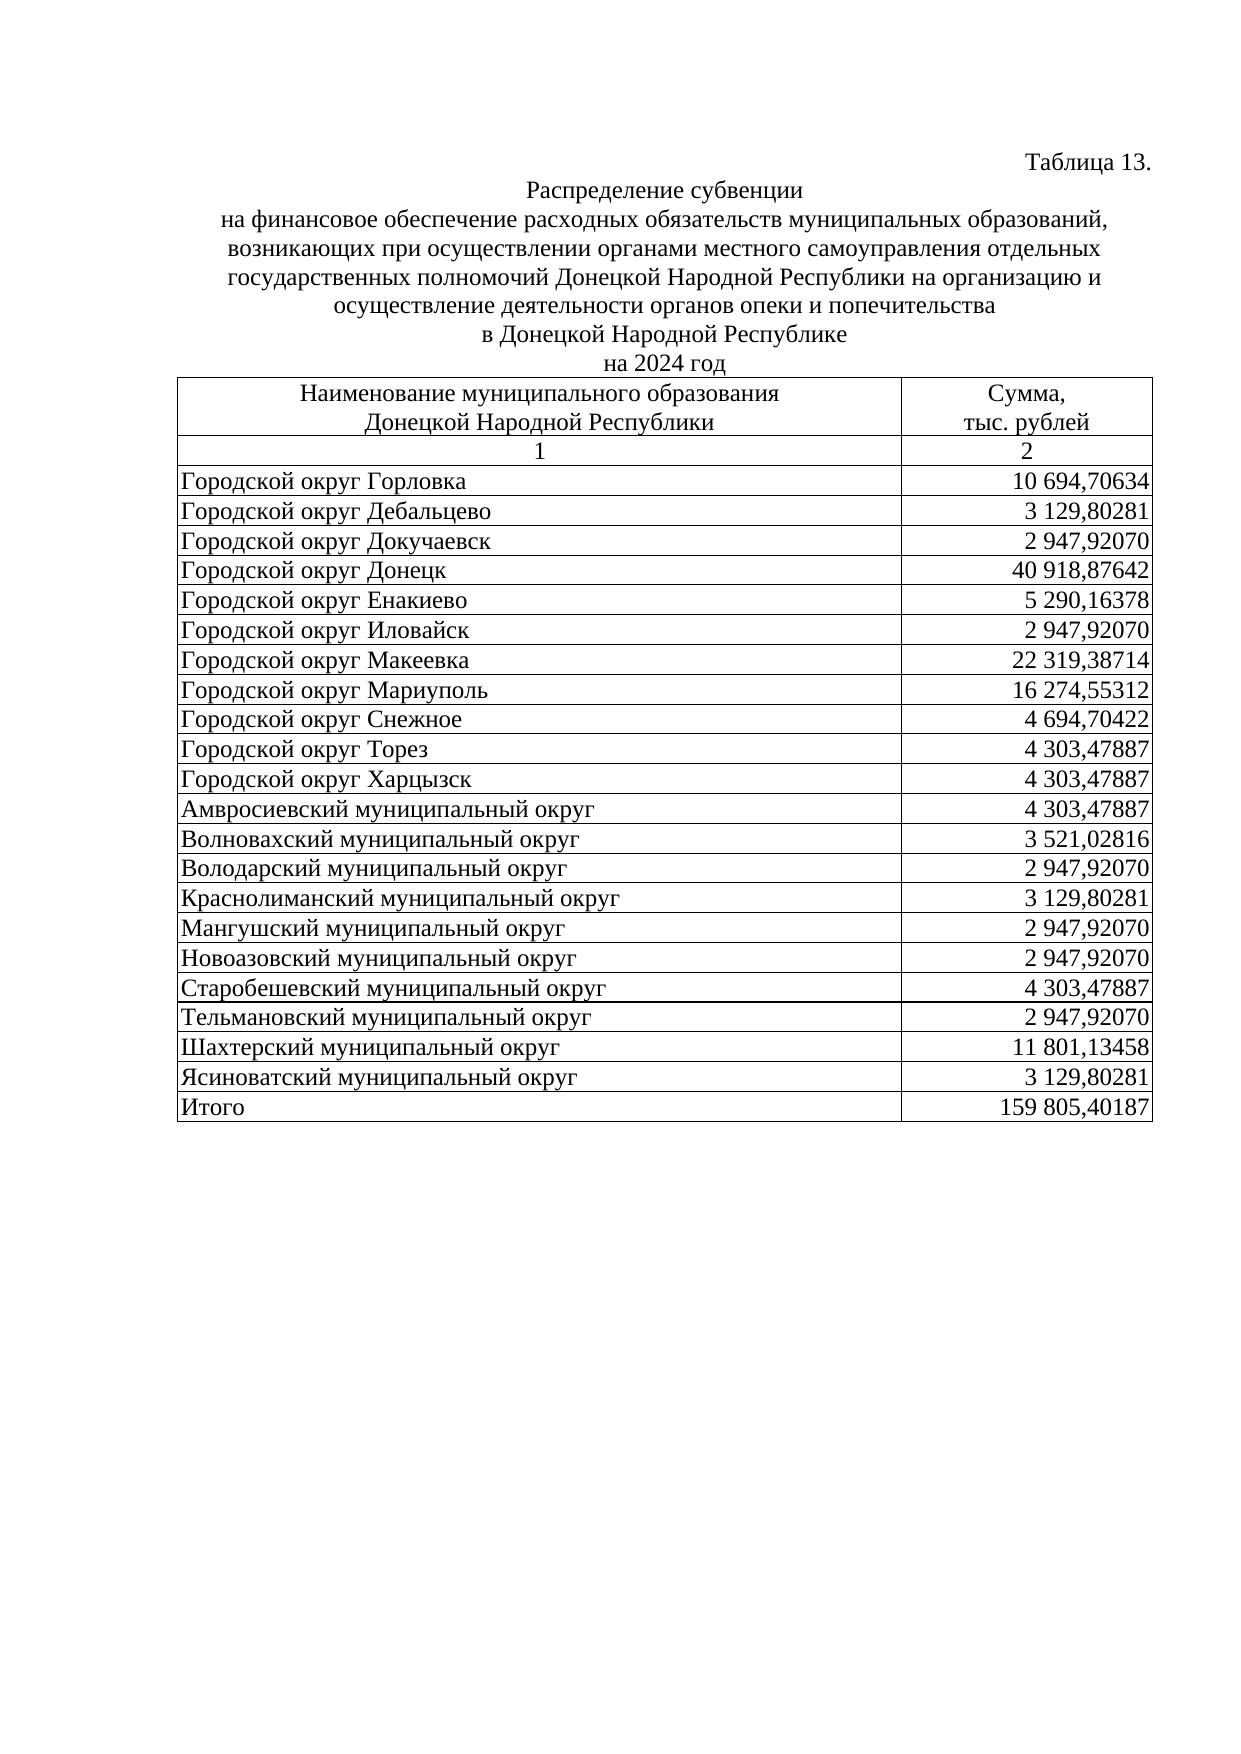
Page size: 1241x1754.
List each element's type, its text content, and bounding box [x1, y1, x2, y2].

table_cell 159 805,40187 [902, 1092, 1152, 1121]
table_cell Городской округ Донецк [178, 556, 901, 584]
table_cell Волновахский муниципальный округ [178, 824, 901, 852]
table_cell 2 947,92070 [902, 1003, 1152, 1031]
table_cell 3 521,02816 [902, 824, 1152, 852]
table_cell Мангушский муниципальный округ [178, 913, 901, 942]
table_cell 4 694,70422 [902, 705, 1152, 733]
table_cell 11 801,13458 [902, 1032, 1152, 1061]
table_cell Городской округ Енакиево [178, 585, 901, 614]
table_cell Городской округ Иловайск [178, 615, 901, 644]
table_cell Амвросиевский муниципальный округ [178, 794, 901, 823]
table_cell Городской округ Дебальцево [178, 496, 901, 525]
table_cell 2 947,92070 [902, 913, 1152, 942]
table_cell Тельмановский муниципальный округ [178, 1003, 901, 1031]
table_cell 4 303,47887 [902, 734, 1152, 763]
table_cell 4 303,47887 [902, 973, 1152, 1001]
table_cell Городской округ Торез [178, 734, 901, 763]
table_cell Шахтерский муниципальный округ [178, 1032, 901, 1061]
table_cell Городской округ Макеевка [178, 645, 901, 674]
table_cell 2 947,92070 [902, 526, 1152, 554]
table_cell Городской округ Мариуполь [178, 675, 901, 703]
table_cell 16 274,55312 [902, 675, 1152, 703]
table_cell Городской округ Снежное [178, 705, 901, 733]
table_cell 1 [178, 436, 901, 465]
table_cell 4 303,47887 [902, 764, 1152, 793]
table_header Сумма, тыс. рублей [902, 378, 1152, 435]
table_cell 10 694,70634 [902, 466, 1152, 495]
table_cell 3 129,80281 [902, 1062, 1152, 1091]
table_cell 3 129,80281 [902, 496, 1152, 525]
table_cell Городской округ Харцызск [178, 764, 901, 793]
text Распределение субвенции на финансовое обеспечение расходных обязательств муниципальных образований, возникающих при осуществлении органами местного самоуправления отдельных государственных полномочий Донецкой Народной Республики на организацию и осуществление деятельности органов опеки и попечительства в Донецкой Народной Республике [177, 176, 1152, 348]
table_cell 22 319,38714 [902, 645, 1152, 674]
table_cell 2 [902, 436, 1152, 465]
text на 2024 год [177, 348, 1152, 377]
text Таблица 13. [177, 147, 1152, 176]
table_cell 2 947,92070 [902, 615, 1152, 644]
table_cell Новоазовский муниципальный округ [178, 943, 901, 972]
table_cell Итого [178, 1092, 901, 1121]
table_cell Краснолиманский муниципальный округ [178, 883, 901, 912]
table_cell 3 129,80281 [902, 883, 1152, 912]
table_cell 4 303,47887 [902, 794, 1152, 823]
table_cell Городской округ Докучаевск [178, 526, 901, 554]
table_cell Ясиноватский муниципальный округ [178, 1062, 901, 1091]
table_cell 2 947,92070 [902, 854, 1152, 882]
table_cell Володарский муниципальный округ [178, 854, 901, 882]
table_cell Городской округ Горловка [178, 466, 901, 495]
table_cell 40 918,87642 [902, 556, 1152, 584]
table_cell 5 290,16378 [902, 585, 1152, 614]
table_cell Старобешевский муниципальный округ [178, 973, 901, 1001]
table_header Наименование муниципального образования Донецкой Народной Республики [178, 378, 901, 435]
table_cell 2 947,92070 [902, 943, 1152, 972]
